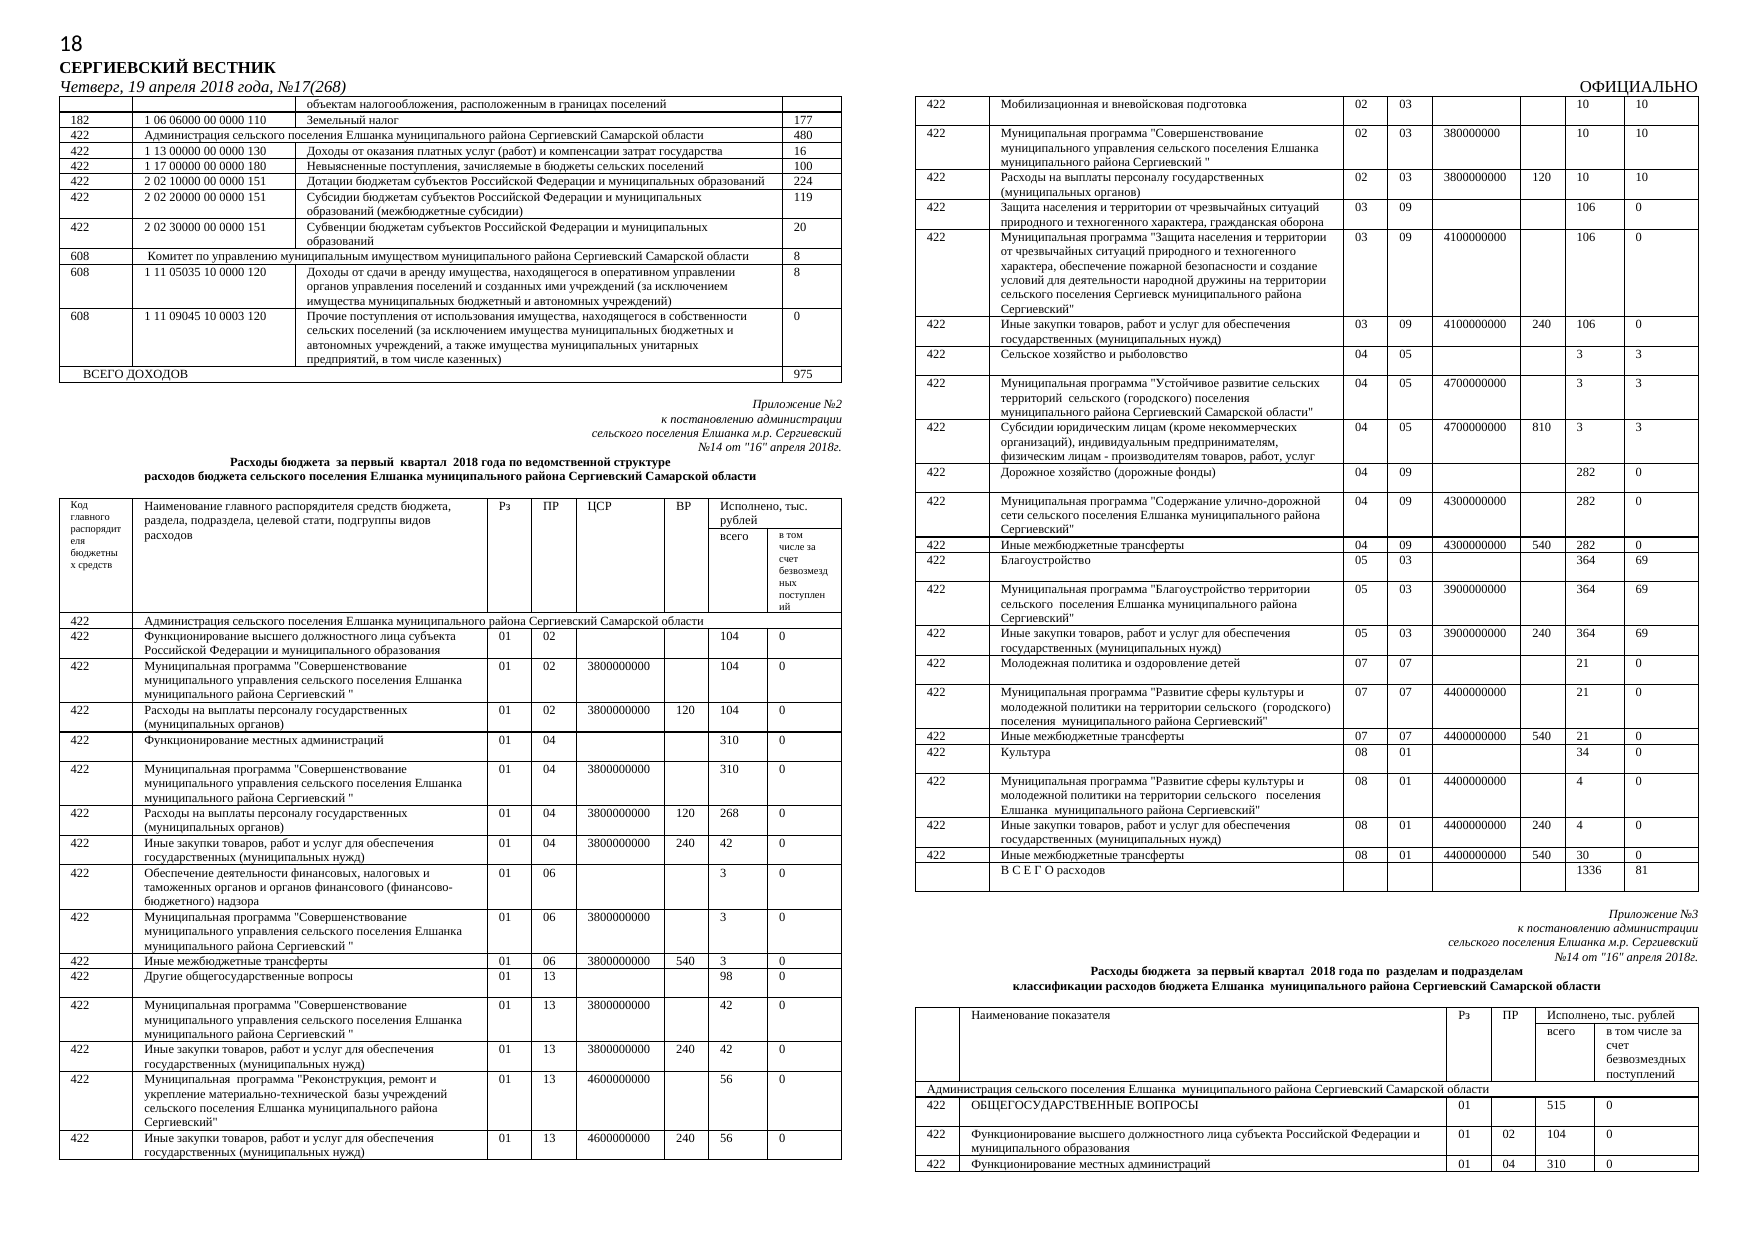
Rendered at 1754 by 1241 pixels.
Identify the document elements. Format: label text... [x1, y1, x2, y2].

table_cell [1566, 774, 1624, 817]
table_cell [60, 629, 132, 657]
text сельского поселения Елшанка м.р. Сергиевский [915, 935, 1698, 949]
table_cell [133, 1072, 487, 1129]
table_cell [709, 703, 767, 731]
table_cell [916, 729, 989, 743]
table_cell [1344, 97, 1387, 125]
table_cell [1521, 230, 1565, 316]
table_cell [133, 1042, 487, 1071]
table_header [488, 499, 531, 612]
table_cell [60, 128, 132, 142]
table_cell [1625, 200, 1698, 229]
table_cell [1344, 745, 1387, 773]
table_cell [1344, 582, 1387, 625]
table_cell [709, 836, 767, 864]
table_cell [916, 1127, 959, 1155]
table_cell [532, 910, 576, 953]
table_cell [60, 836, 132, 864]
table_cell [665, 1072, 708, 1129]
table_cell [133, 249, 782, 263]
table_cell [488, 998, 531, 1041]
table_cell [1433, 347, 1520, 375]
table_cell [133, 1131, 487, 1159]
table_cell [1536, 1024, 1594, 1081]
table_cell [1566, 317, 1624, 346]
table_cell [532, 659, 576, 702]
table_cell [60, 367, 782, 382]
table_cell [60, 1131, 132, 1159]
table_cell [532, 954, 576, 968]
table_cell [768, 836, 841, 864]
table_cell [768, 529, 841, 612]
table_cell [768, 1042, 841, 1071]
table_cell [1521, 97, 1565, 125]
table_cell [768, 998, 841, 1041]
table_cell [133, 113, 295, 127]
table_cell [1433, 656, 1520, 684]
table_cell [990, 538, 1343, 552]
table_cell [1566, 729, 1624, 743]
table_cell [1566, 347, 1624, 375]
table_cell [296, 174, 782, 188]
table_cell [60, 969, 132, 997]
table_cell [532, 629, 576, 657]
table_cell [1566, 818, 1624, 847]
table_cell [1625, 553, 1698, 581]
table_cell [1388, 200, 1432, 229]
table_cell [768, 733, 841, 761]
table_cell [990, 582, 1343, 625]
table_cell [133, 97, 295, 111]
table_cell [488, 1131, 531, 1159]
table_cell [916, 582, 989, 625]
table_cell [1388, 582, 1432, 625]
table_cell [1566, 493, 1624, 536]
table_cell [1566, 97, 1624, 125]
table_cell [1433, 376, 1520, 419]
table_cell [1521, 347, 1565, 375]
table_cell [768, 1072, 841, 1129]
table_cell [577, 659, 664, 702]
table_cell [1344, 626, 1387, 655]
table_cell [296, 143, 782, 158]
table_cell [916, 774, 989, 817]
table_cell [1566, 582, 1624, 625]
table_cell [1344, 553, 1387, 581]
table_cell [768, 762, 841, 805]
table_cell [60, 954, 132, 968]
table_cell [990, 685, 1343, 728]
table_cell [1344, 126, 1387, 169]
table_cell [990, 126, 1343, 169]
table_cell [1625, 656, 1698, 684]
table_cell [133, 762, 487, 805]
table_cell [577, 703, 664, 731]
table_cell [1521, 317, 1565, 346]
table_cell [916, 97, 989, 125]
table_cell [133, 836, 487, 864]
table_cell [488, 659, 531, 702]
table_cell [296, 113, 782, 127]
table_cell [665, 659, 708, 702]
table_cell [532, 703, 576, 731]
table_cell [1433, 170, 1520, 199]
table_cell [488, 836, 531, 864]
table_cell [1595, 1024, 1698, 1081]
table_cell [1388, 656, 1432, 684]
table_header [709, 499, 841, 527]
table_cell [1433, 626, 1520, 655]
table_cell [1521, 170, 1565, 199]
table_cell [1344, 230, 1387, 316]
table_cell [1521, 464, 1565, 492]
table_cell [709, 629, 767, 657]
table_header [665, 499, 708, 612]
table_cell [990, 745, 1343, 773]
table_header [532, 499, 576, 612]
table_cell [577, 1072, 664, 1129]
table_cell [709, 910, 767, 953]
text Приложение №2 [59, 397, 842, 411]
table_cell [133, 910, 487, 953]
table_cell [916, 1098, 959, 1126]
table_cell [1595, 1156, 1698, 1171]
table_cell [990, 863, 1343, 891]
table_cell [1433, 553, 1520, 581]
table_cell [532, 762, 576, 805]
text Приложение №3 [915, 906, 1698, 921]
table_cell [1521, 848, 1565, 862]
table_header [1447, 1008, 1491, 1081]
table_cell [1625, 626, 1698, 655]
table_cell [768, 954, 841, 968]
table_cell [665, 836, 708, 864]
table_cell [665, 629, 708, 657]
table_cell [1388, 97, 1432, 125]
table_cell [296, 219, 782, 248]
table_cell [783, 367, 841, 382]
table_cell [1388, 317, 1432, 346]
text расходов бюджета сельского поселения Елшанка муниципального района Сергиевский Самарской области [59, 469, 842, 483]
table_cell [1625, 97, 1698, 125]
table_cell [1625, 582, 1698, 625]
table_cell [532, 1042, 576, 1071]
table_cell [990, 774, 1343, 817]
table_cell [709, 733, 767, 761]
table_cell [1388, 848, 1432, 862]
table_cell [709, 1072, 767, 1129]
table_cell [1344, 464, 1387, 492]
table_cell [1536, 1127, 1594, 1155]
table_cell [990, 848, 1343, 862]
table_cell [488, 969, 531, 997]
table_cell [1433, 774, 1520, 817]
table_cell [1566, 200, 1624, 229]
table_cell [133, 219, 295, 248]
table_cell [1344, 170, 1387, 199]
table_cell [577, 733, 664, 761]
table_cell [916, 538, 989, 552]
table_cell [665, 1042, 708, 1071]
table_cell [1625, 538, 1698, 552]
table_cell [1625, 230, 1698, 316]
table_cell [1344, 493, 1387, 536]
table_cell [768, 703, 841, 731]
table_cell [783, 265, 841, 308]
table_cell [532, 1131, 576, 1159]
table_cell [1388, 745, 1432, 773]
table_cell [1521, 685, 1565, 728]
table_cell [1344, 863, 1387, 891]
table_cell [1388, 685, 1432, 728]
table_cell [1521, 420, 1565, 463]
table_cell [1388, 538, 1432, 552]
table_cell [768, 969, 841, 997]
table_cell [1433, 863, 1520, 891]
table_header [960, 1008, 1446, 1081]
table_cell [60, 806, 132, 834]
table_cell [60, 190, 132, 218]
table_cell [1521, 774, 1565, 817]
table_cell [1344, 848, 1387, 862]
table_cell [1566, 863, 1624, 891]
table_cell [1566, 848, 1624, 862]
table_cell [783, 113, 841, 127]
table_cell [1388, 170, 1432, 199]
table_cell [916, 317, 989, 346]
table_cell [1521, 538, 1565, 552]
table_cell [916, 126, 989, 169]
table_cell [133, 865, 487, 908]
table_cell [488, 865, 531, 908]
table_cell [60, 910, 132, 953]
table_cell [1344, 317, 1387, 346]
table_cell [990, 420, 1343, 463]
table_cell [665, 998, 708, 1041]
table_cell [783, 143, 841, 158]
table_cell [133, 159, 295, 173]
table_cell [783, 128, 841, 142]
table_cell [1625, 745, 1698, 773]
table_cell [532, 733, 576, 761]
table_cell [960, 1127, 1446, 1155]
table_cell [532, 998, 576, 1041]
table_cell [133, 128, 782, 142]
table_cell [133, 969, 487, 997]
text к постановлению администрации [59, 411, 842, 426]
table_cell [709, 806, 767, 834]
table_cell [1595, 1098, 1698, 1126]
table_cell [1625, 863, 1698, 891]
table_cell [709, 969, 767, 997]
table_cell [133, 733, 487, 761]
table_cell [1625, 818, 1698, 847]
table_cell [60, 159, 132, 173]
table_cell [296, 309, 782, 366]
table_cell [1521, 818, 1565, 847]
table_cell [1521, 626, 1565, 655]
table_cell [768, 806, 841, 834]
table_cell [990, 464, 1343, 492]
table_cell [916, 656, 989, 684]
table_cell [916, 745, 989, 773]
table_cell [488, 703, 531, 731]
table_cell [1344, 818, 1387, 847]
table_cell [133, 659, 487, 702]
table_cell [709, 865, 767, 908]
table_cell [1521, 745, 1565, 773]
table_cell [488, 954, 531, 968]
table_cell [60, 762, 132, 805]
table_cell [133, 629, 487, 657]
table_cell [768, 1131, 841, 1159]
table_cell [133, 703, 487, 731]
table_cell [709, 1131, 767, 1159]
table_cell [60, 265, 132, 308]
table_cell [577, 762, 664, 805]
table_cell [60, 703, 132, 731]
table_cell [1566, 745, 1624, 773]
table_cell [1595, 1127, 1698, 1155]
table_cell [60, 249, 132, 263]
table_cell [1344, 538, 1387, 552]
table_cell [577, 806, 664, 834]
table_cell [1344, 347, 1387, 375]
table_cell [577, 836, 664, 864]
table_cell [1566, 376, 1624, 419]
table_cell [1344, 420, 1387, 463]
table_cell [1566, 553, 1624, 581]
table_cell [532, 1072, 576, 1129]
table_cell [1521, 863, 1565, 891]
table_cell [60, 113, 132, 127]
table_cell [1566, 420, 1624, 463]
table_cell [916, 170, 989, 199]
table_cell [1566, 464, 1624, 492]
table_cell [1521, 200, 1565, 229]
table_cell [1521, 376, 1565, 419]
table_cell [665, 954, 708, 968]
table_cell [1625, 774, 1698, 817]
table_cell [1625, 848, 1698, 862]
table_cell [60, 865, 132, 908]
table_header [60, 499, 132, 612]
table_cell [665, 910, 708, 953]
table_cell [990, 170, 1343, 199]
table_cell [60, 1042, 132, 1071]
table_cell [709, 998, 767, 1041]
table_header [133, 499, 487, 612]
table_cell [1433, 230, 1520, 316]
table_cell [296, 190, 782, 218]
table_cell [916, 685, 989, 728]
text №14 от "16" апреля 2018г. [915, 949, 1698, 964]
text к постановлению администрации [915, 921, 1698, 935]
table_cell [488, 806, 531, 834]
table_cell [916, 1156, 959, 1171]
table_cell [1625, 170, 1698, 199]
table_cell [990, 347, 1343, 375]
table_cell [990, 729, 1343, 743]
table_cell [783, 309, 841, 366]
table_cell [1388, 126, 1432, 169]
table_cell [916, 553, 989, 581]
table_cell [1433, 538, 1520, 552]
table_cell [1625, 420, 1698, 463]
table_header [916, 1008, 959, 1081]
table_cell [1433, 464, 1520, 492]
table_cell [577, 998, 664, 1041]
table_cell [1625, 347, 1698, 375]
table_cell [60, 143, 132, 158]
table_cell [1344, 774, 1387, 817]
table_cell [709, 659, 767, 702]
text Расходы бюджета за первый квартал 2018 года по разделам и подразделам [915, 964, 1698, 978]
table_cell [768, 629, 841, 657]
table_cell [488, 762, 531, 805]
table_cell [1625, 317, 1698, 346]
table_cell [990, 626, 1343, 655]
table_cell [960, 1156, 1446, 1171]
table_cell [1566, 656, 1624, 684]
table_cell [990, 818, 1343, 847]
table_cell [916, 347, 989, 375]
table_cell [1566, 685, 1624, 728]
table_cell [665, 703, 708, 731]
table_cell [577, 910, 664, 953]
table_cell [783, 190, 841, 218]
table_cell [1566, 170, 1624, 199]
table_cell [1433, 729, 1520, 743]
text Расходы бюджета за первый квартал 2018 года по ведомственной структуре [59, 454, 842, 469]
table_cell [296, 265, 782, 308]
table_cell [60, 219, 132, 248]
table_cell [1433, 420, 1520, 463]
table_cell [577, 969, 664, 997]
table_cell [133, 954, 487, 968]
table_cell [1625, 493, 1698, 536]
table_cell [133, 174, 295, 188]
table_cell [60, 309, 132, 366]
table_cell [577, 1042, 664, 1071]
text №14 от "16" апреля 2018г. [59, 440, 842, 454]
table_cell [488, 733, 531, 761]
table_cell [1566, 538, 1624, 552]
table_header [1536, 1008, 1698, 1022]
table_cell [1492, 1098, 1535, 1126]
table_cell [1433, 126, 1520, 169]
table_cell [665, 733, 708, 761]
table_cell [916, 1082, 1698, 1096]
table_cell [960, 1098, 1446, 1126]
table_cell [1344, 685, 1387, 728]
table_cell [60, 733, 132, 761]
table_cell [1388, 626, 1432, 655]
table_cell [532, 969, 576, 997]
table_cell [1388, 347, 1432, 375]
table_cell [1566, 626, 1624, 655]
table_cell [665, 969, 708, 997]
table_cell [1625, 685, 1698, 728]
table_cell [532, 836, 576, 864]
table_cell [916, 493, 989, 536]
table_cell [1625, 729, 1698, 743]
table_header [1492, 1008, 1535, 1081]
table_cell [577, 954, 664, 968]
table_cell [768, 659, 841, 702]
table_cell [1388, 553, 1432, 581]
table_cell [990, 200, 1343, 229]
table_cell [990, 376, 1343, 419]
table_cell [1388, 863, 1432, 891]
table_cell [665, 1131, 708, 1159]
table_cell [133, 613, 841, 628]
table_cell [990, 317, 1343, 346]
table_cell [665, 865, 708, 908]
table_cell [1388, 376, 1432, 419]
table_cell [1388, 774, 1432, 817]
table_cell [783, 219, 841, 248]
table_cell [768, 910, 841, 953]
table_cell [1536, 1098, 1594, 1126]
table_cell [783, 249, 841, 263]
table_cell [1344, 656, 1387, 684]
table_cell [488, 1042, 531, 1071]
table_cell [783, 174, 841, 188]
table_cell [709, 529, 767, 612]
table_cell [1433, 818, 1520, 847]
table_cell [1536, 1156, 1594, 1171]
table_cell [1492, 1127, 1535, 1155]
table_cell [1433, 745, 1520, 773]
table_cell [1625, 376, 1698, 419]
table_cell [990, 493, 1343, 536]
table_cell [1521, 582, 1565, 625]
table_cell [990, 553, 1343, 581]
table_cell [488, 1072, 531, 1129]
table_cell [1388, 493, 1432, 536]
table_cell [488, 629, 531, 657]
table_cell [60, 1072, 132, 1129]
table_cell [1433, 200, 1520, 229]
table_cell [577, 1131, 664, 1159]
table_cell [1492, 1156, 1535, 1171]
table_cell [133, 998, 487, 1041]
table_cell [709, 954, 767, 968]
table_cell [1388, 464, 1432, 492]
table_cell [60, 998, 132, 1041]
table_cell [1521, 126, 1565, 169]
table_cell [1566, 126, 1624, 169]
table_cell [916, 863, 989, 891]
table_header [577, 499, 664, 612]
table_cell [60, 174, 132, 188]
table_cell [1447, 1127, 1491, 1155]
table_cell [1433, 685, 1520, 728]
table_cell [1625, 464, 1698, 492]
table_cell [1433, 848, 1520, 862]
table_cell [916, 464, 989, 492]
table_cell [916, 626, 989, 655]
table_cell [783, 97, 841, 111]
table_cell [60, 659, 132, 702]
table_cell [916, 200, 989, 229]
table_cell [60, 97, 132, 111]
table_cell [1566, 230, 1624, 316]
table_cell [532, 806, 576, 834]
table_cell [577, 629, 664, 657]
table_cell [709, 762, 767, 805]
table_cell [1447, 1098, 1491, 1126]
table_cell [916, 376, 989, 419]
text сельского поселения Елшанка м.р. Сергиевский [59, 426, 842, 440]
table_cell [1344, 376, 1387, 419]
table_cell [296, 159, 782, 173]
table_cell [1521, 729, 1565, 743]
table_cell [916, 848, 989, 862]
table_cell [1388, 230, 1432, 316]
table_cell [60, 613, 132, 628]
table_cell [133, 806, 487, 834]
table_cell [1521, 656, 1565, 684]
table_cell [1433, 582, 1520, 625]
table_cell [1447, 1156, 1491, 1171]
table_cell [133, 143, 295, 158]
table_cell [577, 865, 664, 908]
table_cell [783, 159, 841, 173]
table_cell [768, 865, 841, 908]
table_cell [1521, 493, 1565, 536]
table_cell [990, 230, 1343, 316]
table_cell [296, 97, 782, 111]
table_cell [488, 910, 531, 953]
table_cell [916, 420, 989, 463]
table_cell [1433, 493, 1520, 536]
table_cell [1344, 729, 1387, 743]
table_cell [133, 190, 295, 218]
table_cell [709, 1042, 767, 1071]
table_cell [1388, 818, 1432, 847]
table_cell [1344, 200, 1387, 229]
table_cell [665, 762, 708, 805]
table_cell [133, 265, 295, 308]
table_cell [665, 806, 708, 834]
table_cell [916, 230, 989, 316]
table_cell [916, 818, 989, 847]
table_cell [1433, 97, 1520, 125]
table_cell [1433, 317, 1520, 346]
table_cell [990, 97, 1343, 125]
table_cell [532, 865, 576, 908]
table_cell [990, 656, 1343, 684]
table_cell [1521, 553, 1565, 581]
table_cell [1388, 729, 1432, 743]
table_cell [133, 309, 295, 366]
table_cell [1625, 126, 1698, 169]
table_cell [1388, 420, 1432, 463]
text классификации расходов бюджета Елшанка муниципального района Сергиевский Самарской области [915, 978, 1698, 993]
